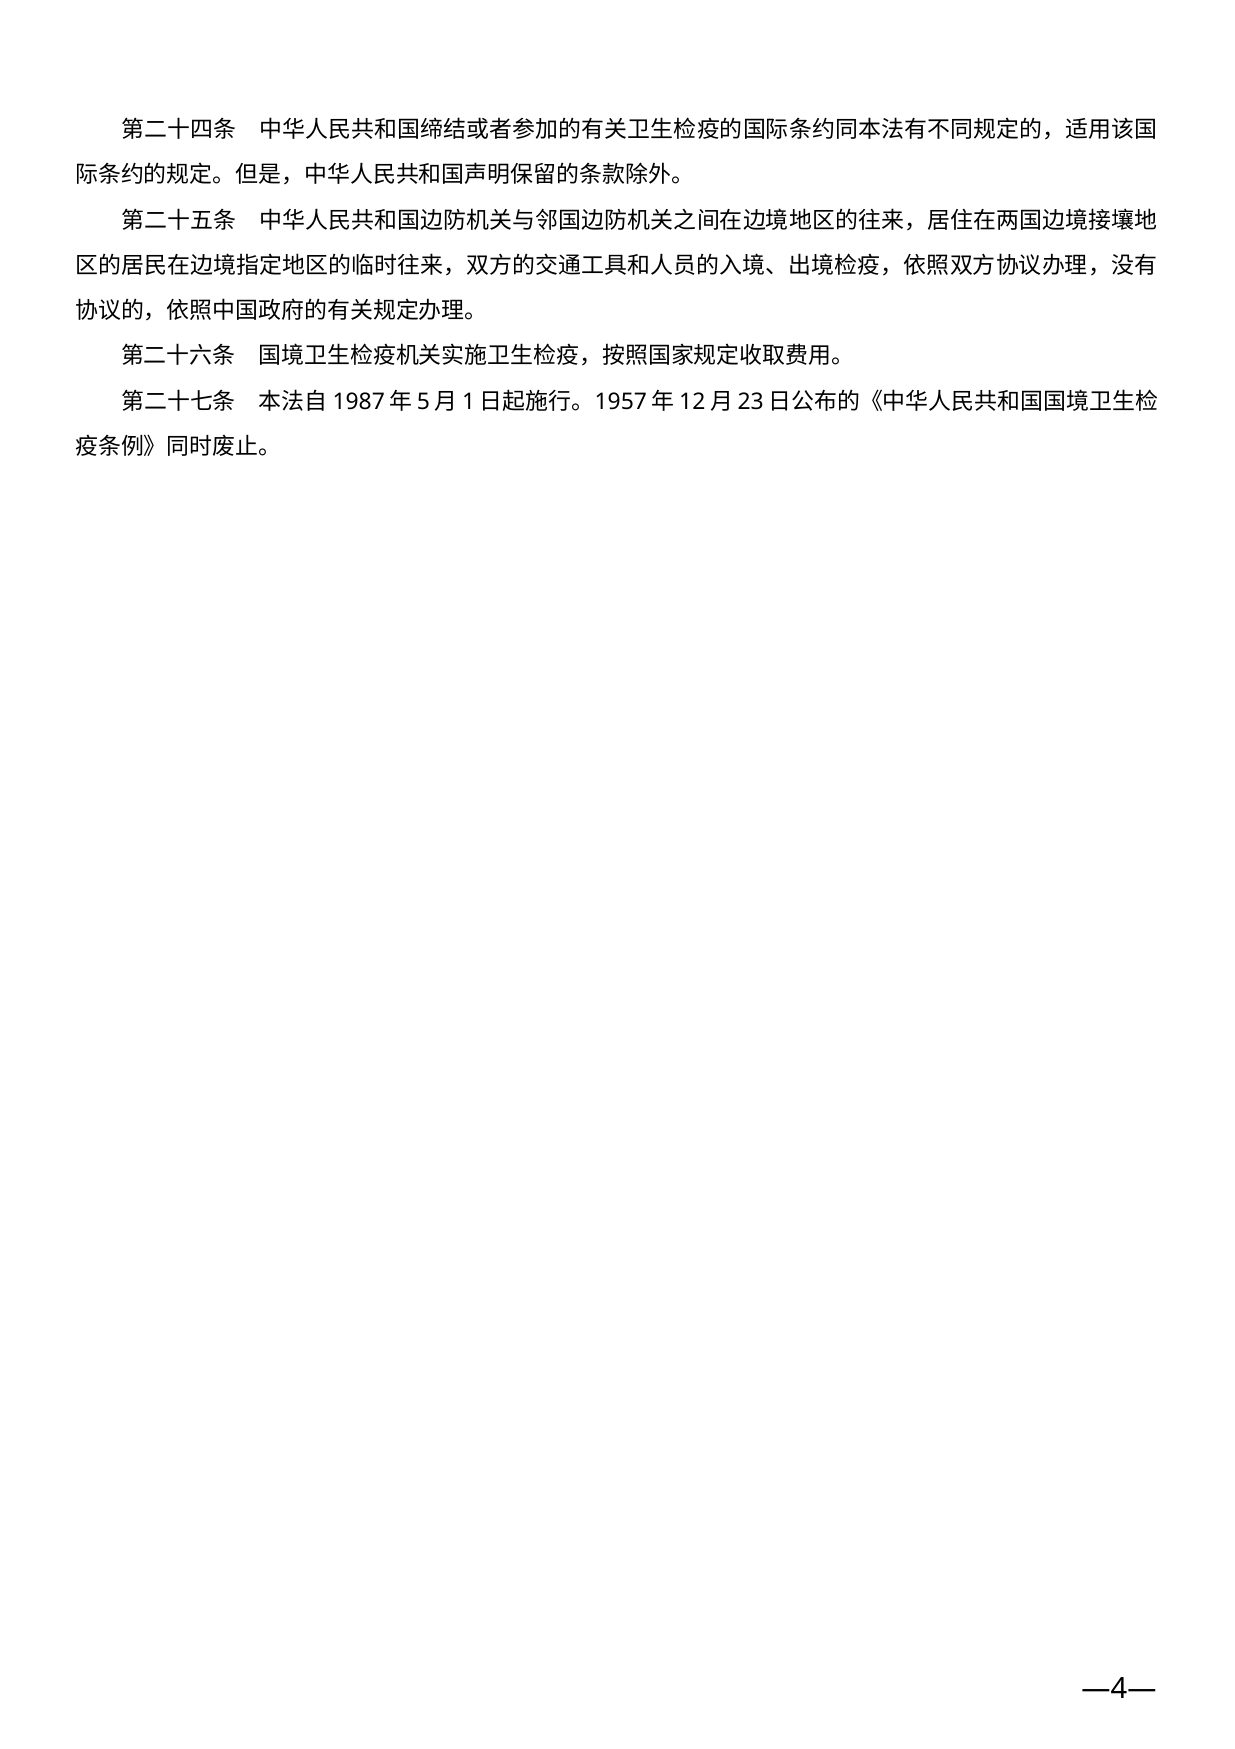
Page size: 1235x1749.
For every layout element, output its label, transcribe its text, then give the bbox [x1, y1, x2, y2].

text 第二十七条 本法自1987年5月1日起施行。1957年12月23日公布的《中华人民共和国国境卫生检疫条例》同时废止。 [75, 377, 1159, 467]
text 第二十四条 中华人民共和国缔结或者参加的有关卫生检疫的国际条约同本法有不同规定的，适用该国际条约的规定。但是，中华人民共和国声明保留的条款除外。 [75, 105, 1159, 195]
text 第二十五条 中华人民共和国边防机关与邻国边防机关之间在边境地区的往来，居住在两国边境接壤地区的居民在边境指定地区的临时往来，双方的交通工具和人员的入境、出境检疫，依照双方协议办理，没有协议的，依照中国政府的有关规定办理。 [75, 195, 1159, 331]
text 第二十六条 国境卫生检疫机关实施卫生检疫，按照国家规定收取费用。 [75, 331, 1159, 377]
